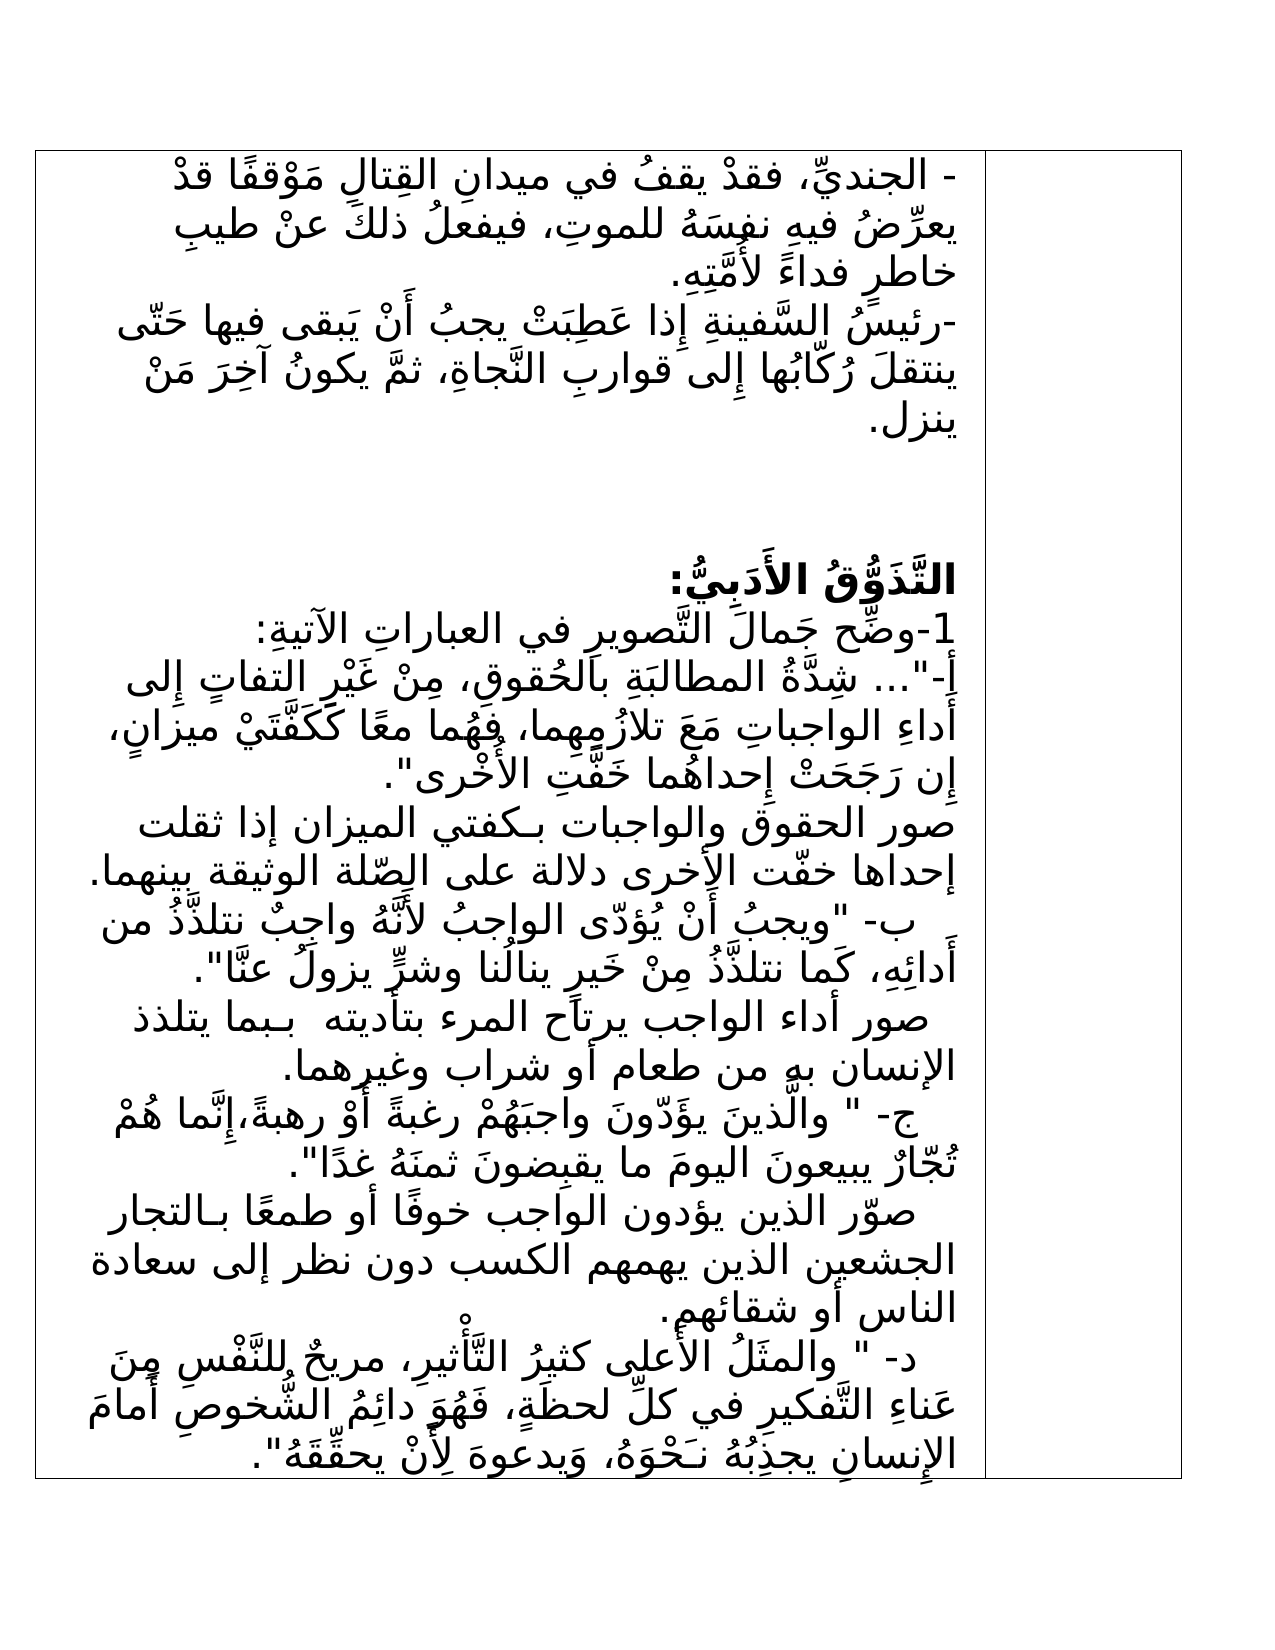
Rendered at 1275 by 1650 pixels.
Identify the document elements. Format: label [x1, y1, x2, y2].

table_cell [36, 151, 985, 1478]
table_cell [986, 151, 1181, 1478]
